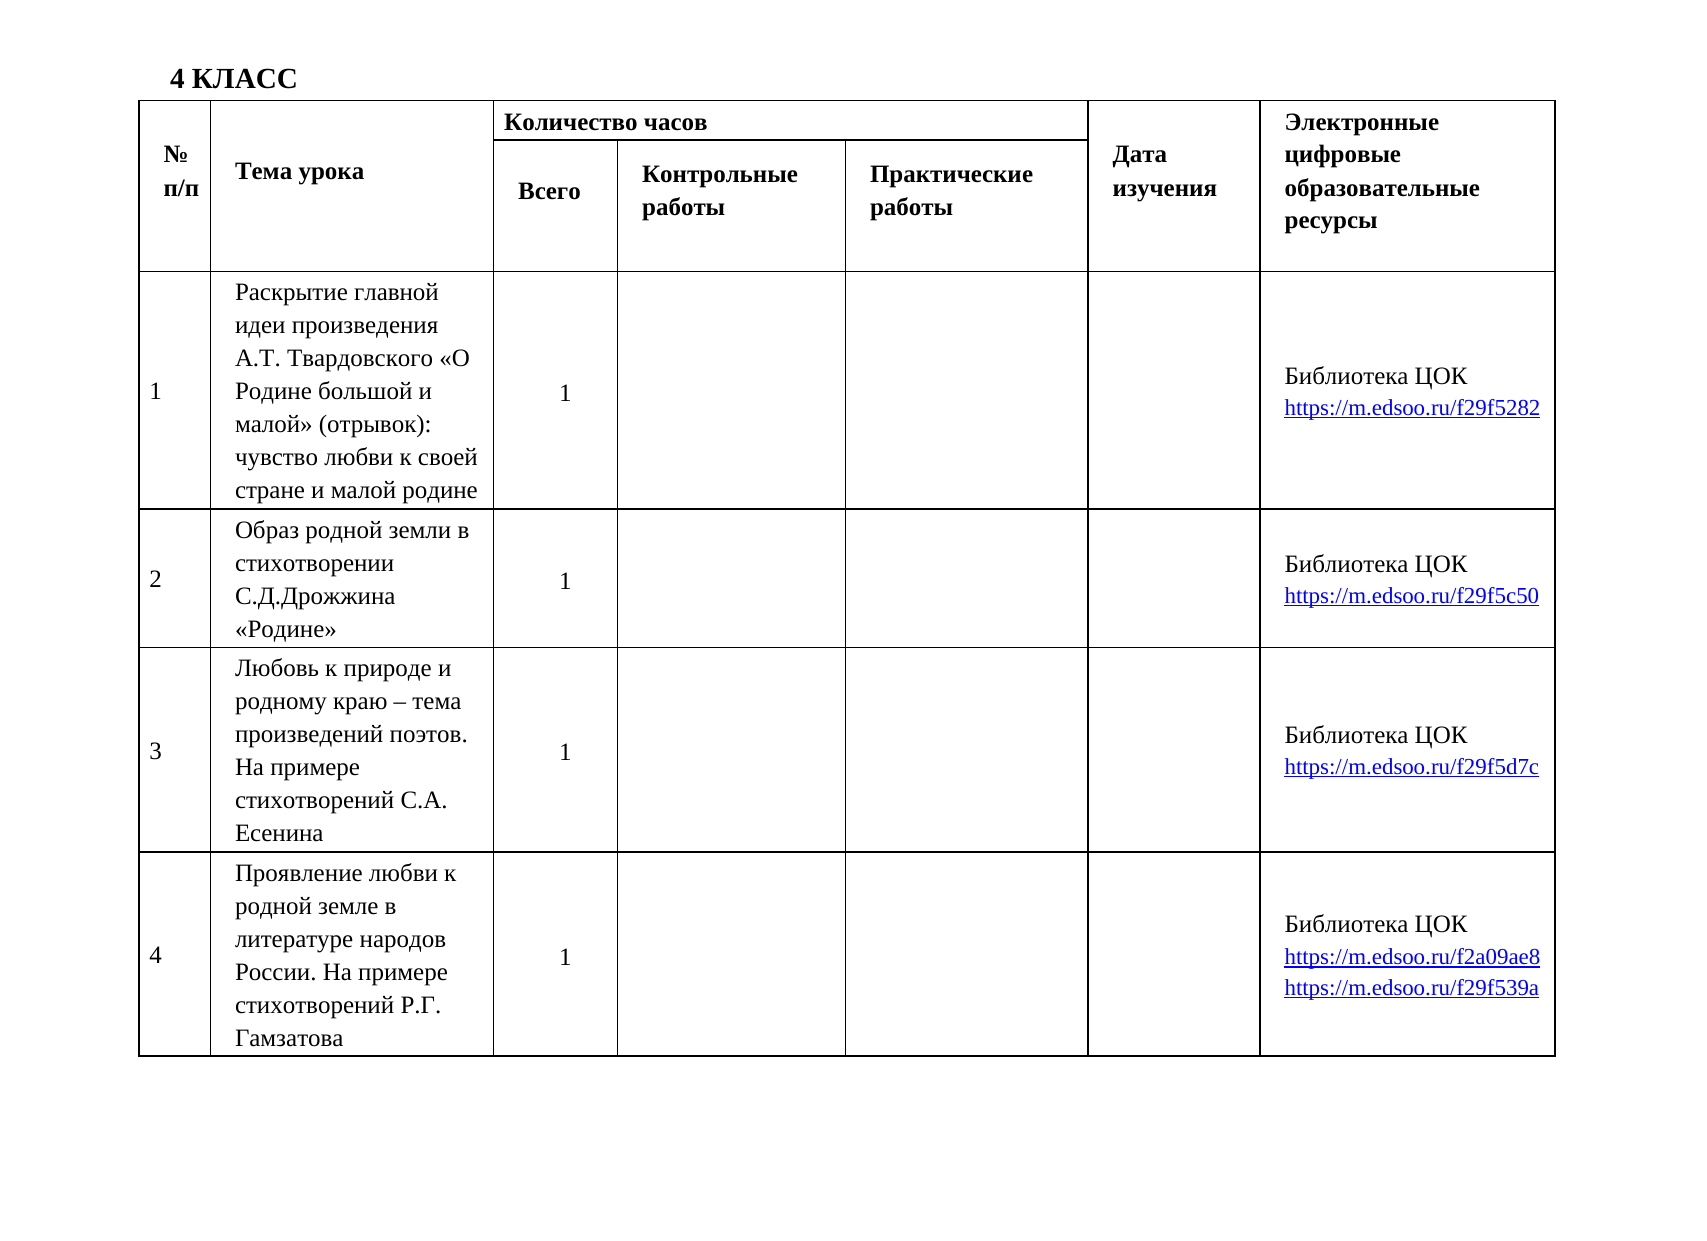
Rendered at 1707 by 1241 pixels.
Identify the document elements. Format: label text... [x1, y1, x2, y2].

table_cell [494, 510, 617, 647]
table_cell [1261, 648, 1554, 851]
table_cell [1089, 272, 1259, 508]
text 4 КЛАСС [162, 61, 1557, 95]
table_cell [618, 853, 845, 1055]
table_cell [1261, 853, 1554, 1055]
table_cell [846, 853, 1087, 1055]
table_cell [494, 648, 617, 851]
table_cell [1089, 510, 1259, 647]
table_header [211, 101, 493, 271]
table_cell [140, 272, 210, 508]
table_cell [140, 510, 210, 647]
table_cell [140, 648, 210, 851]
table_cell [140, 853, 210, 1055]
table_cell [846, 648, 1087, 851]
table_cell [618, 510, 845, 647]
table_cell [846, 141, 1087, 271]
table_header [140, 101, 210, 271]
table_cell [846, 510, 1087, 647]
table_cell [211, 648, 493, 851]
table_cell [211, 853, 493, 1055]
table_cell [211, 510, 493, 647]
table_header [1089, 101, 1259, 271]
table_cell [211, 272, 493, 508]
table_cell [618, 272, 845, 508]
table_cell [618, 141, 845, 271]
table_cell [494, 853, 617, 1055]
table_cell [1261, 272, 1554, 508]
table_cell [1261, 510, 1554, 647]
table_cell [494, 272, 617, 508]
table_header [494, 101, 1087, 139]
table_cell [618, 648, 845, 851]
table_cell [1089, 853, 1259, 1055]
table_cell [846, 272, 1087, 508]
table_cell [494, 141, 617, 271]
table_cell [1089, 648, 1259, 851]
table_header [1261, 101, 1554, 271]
